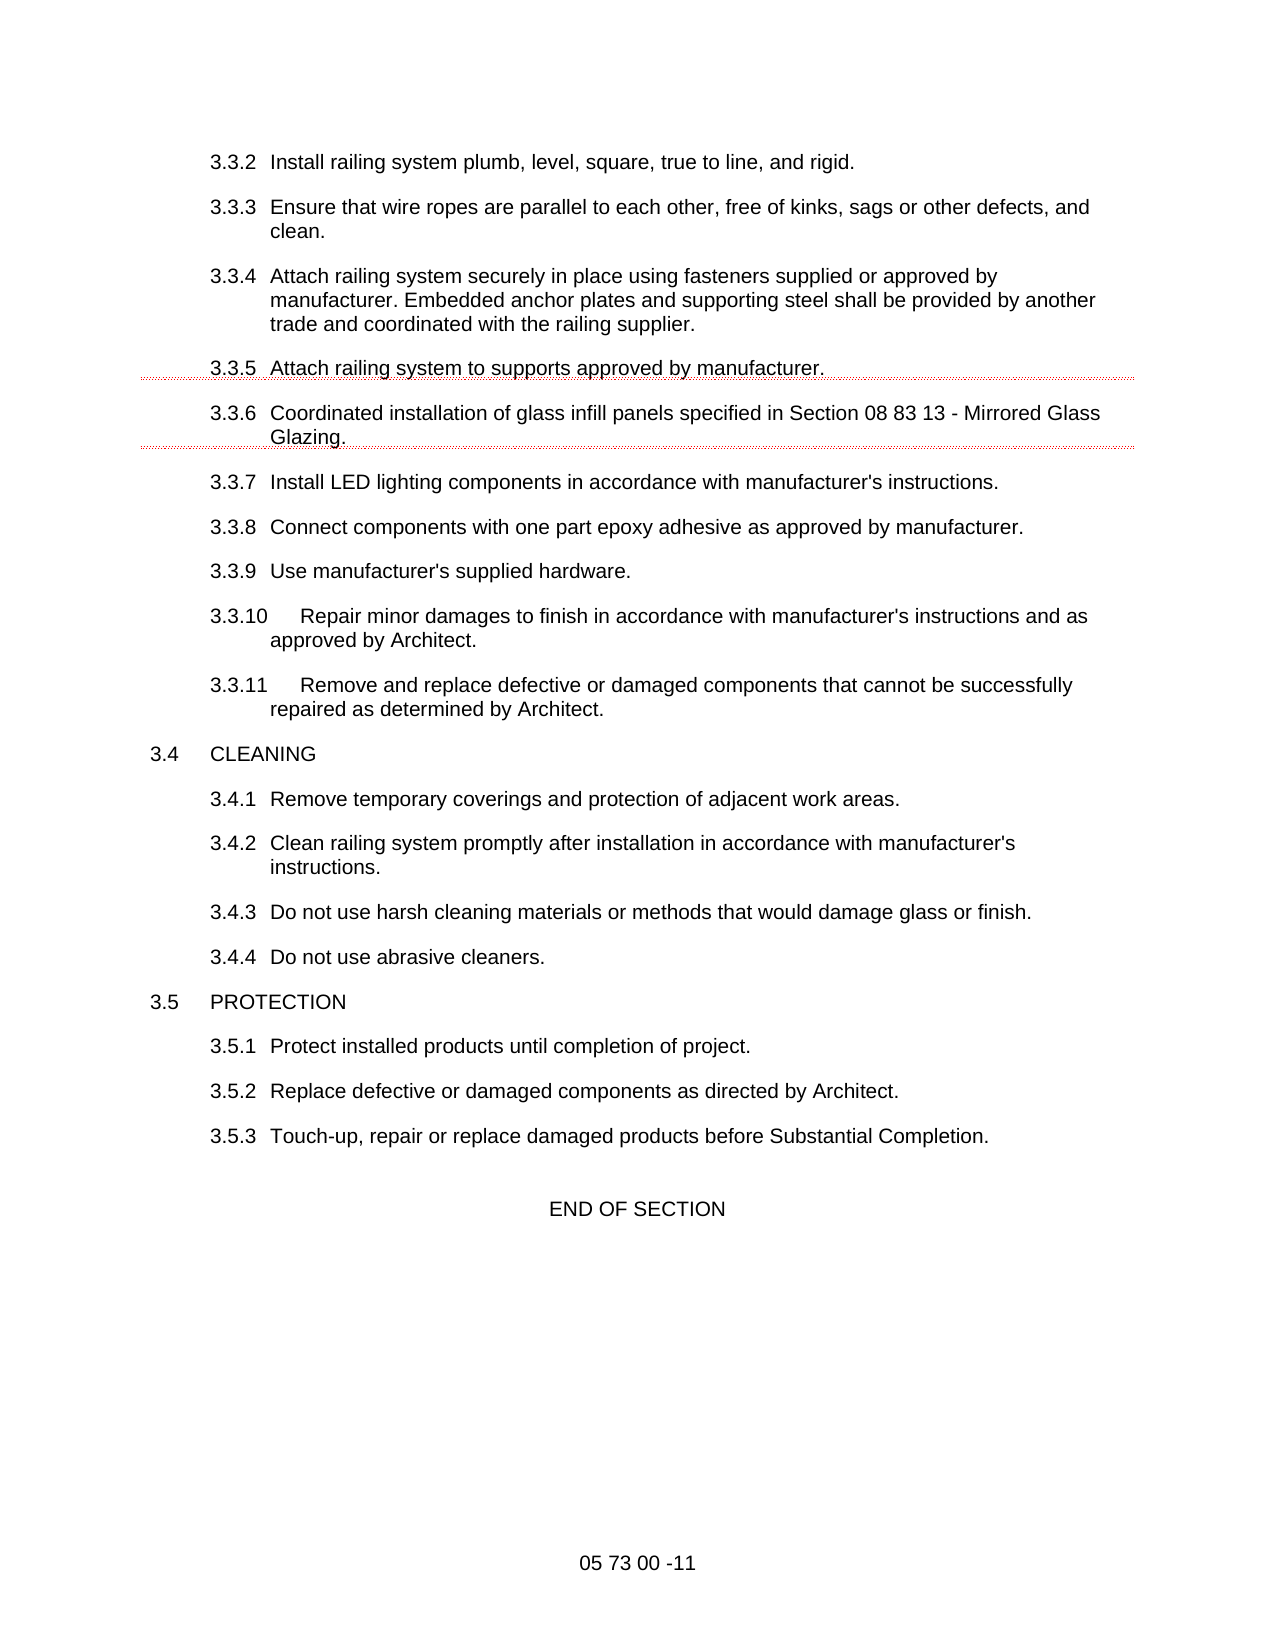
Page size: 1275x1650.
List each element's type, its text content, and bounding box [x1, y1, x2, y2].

list Replace defective or damaged components as directed by Architect. [210, 1079, 1125, 1103]
list PROTECTION [150, 989, 1125, 1013]
list Remove and replace defective or damaged components that cannot be successfully repaired as determined by Architect. [210, 673, 1125, 721]
text END OF SECTION [150, 1197, 1125, 1221]
list Install LED lighting components in accordance with manufacturer's instructions. [210, 470, 1125, 494]
list Do not use harsh cleaning materials or methods that would damage glass or finish. [210, 900, 1125, 924]
list Ensure that wire ropes are parallel to each other, free of kinks, sags or other defects, and clean. [210, 195, 1125, 243]
list Attach railing system securely in place using fasteners supplied or approved by manufacturer. Embedded anchor plates and supporting steel shall be provided by another trade and coordinated with the railing supplier. [210, 263, 1125, 335]
list Attach railing system to supports approved by manufacturer. [210, 356, 1125, 380]
list Clean railing system promptly after installation in accordance with manufacturer's instructions. [210, 831, 1125, 879]
list Use manufacturer's supplied hardware. [210, 559, 1125, 583]
list Install railing system plumb, level, square, true to line, and rigid. [210, 150, 1125, 174]
list Do not use abrasive cleaners. [210, 945, 1125, 969]
list Repair minor damages to finish in accordance with manufacturer's instructions and as approved by Architect. [210, 604, 1125, 652]
list Remove temporary coverings and protection of adjacent work areas. [210, 786, 1125, 810]
list Coordinated installation of glass infill panels specified in Section 08 83 13 - Mirrored Glass Glazing. [210, 401, 1125, 449]
list Connect components with one part epoxy adhesive as approved by manufacturer. [210, 514, 1125, 538]
list CLEANING [150, 742, 1125, 766]
list Touch-up, repair or replace damaged products before Substantial Completion. [210, 1124, 1125, 1148]
list Protect installed products until completion of project. [210, 1034, 1125, 1058]
